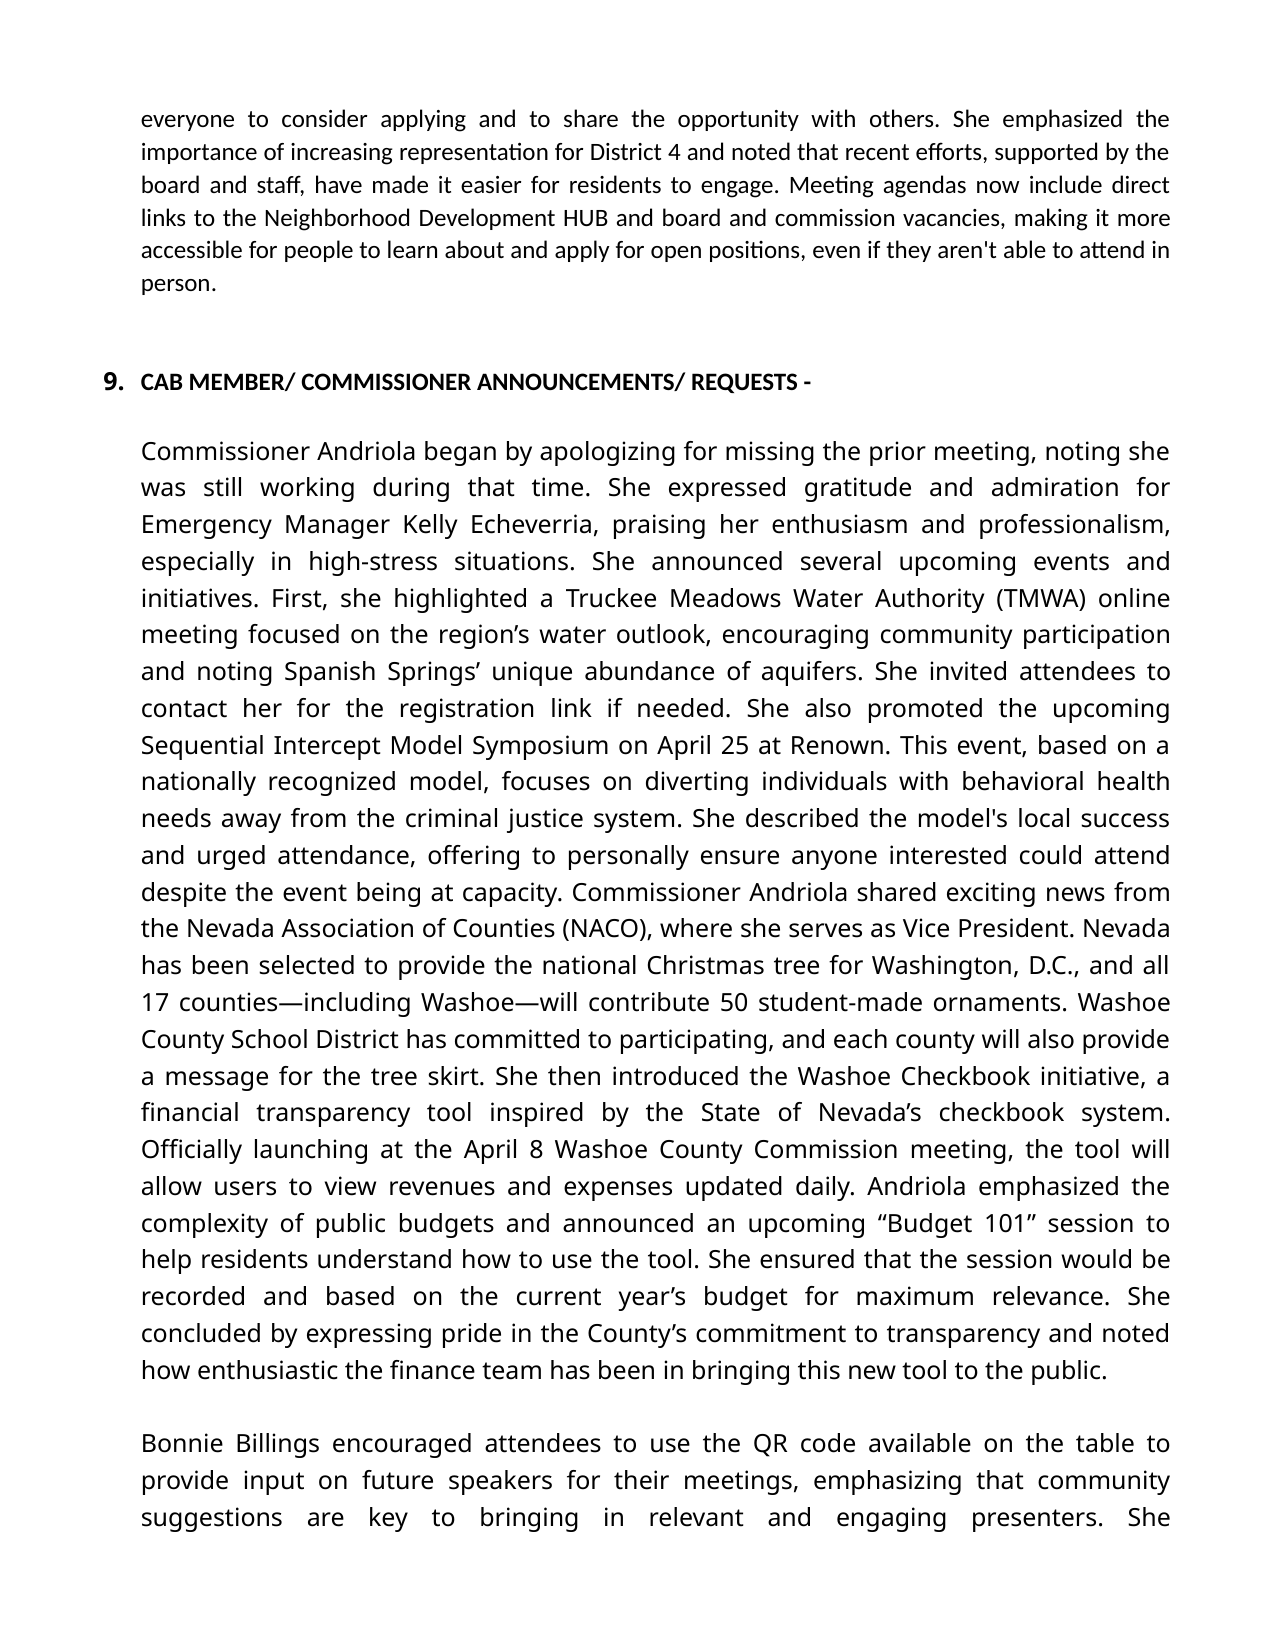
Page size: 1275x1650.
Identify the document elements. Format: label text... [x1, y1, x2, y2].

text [141, 103, 1172, 361]
list CAB MEMBER/ COMMISSIONER ANNOUNCEMENTS/ REQUESTS - Commissioner Andriola began by apologizing for missing the prior meeting, noting she was still working during that time. She expressed gratitude and admiration for Emergency Manager Kelly Echeverria, praising her enthusiasm and professionalism, especially in high-stress situations. She announced several upcoming events and initiatives. First, she highlighted a Truckee Meadows Water Authority (TMWA) online meeting focused on the region’s water outlook, encouraging community participation and noting Spanish Springs’ unique abundance of aquifers. She invited attendees to contact her for the registration link if needed. She also promoted the upcoming Sequential Intercept Model Symposium on April 25 at Renown. This event, based on a nationally recognized model, focuses on diverting individuals with behavioral health needs away from the criminal justice system. She described the model's local success and urged attendance, offering to personally ensure anyone interested could attend despite the event being at capacity. Commissioner Andriola shared exciting news from the Nevada Association of Counties (NACO), where she serves as Vice President. Nevada has been selected to provide the national Christmas tree for Washington, D.C., and all 17 counties—including Washoe—will contribute 50 student-made ornaments. Washoe County School District has committed to participating, and each county will also provide a message for the tree skirt. She then introduced the Washoe Checkbook initiative, a financial transparency tool inspired by the State of Nevada’s checkbook system. Officially launching at the April 8 Washoe County Commission meeting, the tool will allow users to view revenues and expenses updated daily. Andriola emphasized the complexity of public budgets and announced an upcoming “Budget 101” session to help residents understand how to use the tool. She ensured that the session would be recorded and based on the current year’s budget for maximum relevance. She concluded by expressing pride in the County’s commitment to transparency and noted how enthusiastic the finance team has been in bringing this new tool to the public. [103, 363, 1172, 1386]
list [141, 1426, 1172, 1533]
